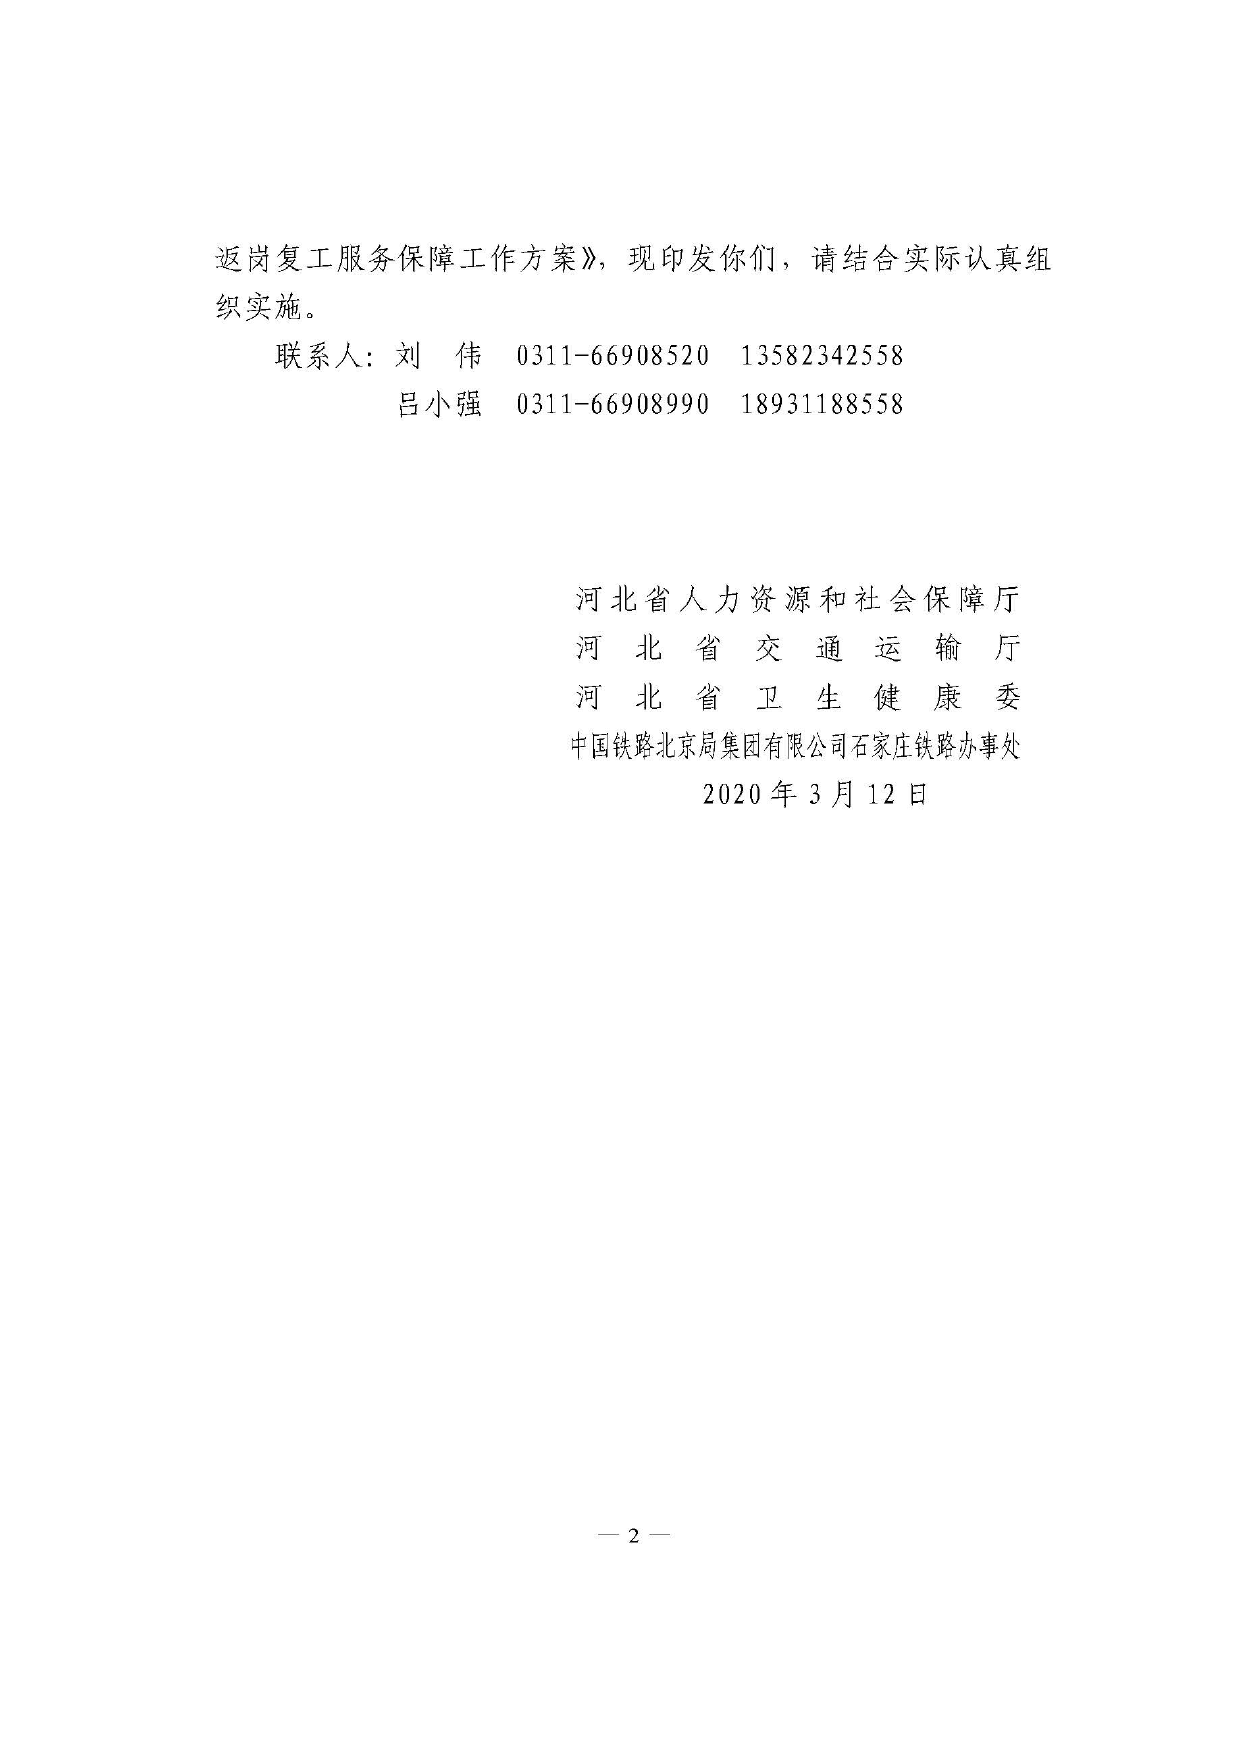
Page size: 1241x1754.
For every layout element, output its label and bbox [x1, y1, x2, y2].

picture [75, 80, 1192, 1659]
